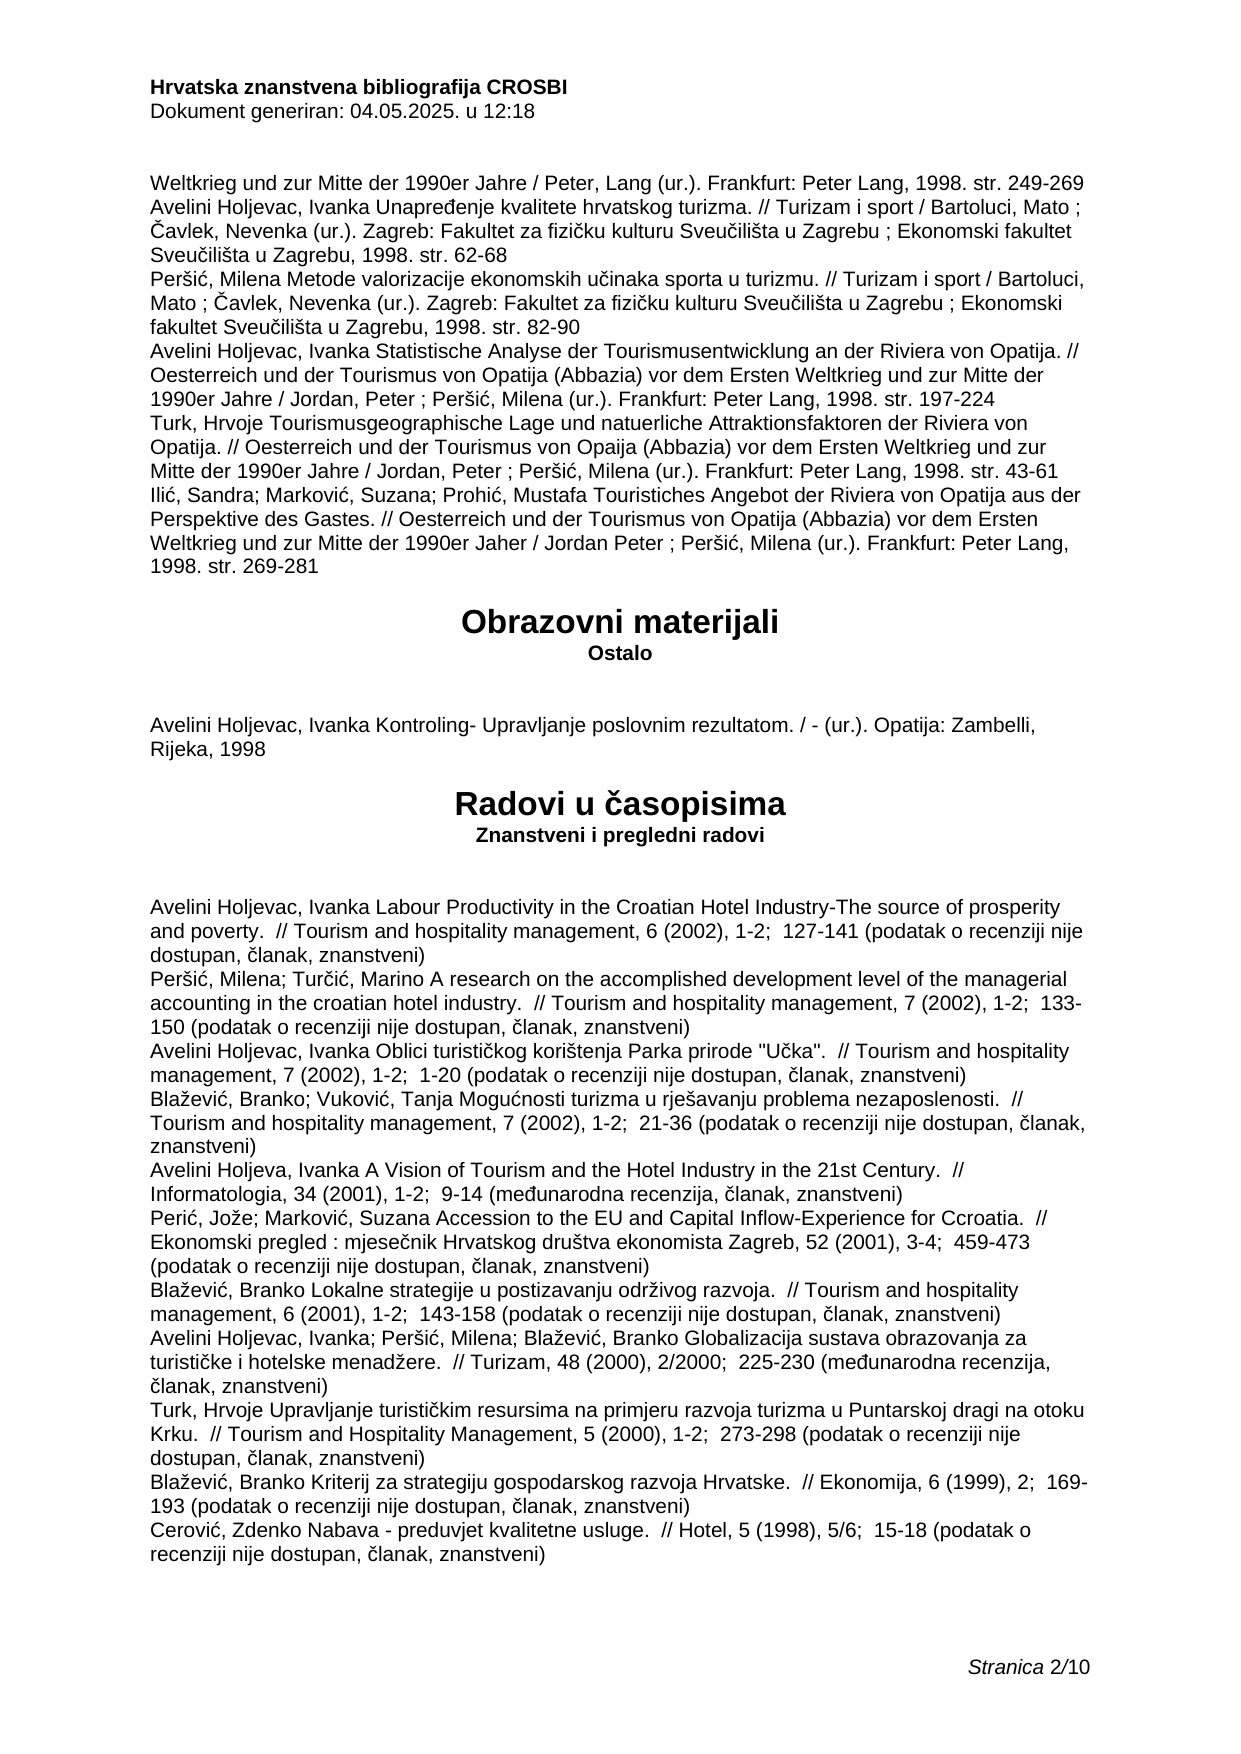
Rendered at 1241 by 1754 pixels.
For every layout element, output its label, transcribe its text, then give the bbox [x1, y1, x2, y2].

text Avelini Holjevac, Ivanka [150, 339, 1090, 411]
text Avelini Holjevac, Ivanka; Peršić, Milena; Blažević, Branko [150, 1326, 1090, 1398]
text Turk, Hrvoje [150, 1398, 1090, 1470]
text Peršić, Milena; Turčić, Marino [150, 967, 1090, 1038]
text Blažević, Branko [150, 1470, 1090, 1518]
text Ilić, Sandra; Marković, Suzana; Prohić, Mustafa [150, 482, 1090, 578]
text Avelini Holjevac, Ivanka [150, 195, 1090, 267]
text Avelini Holjevac, Ivanka [150, 713, 1090, 761]
subtitle Radovi u časopisima [150, 784, 1090, 823]
text Cerović, Zdenko [150, 1518, 1090, 1566]
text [150, 171, 1090, 195]
subtitle Ostalo [150, 641, 1090, 665]
text Avelini Holjevac, Ivanka [150, 895, 1090, 967]
text Perić, Jože; Marković, Suzana [150, 1206, 1090, 1278]
text Turk, Hrvoje [150, 411, 1090, 482]
text Blažević, Branko; Vuković, Tanja [150, 1086, 1090, 1158]
text Blažević, Branko [150, 1278, 1090, 1326]
subtitle Znanstveni i pregledni radovi [150, 823, 1090, 847]
subtitle Obrazovni materijali [150, 602, 1090, 641]
text Avelini Holjevac, Ivanka [150, 1038, 1090, 1086]
text Avelini Holjeva, Ivanka [150, 1158, 1090, 1206]
text Peršić, Milena [150, 267, 1090, 339]
